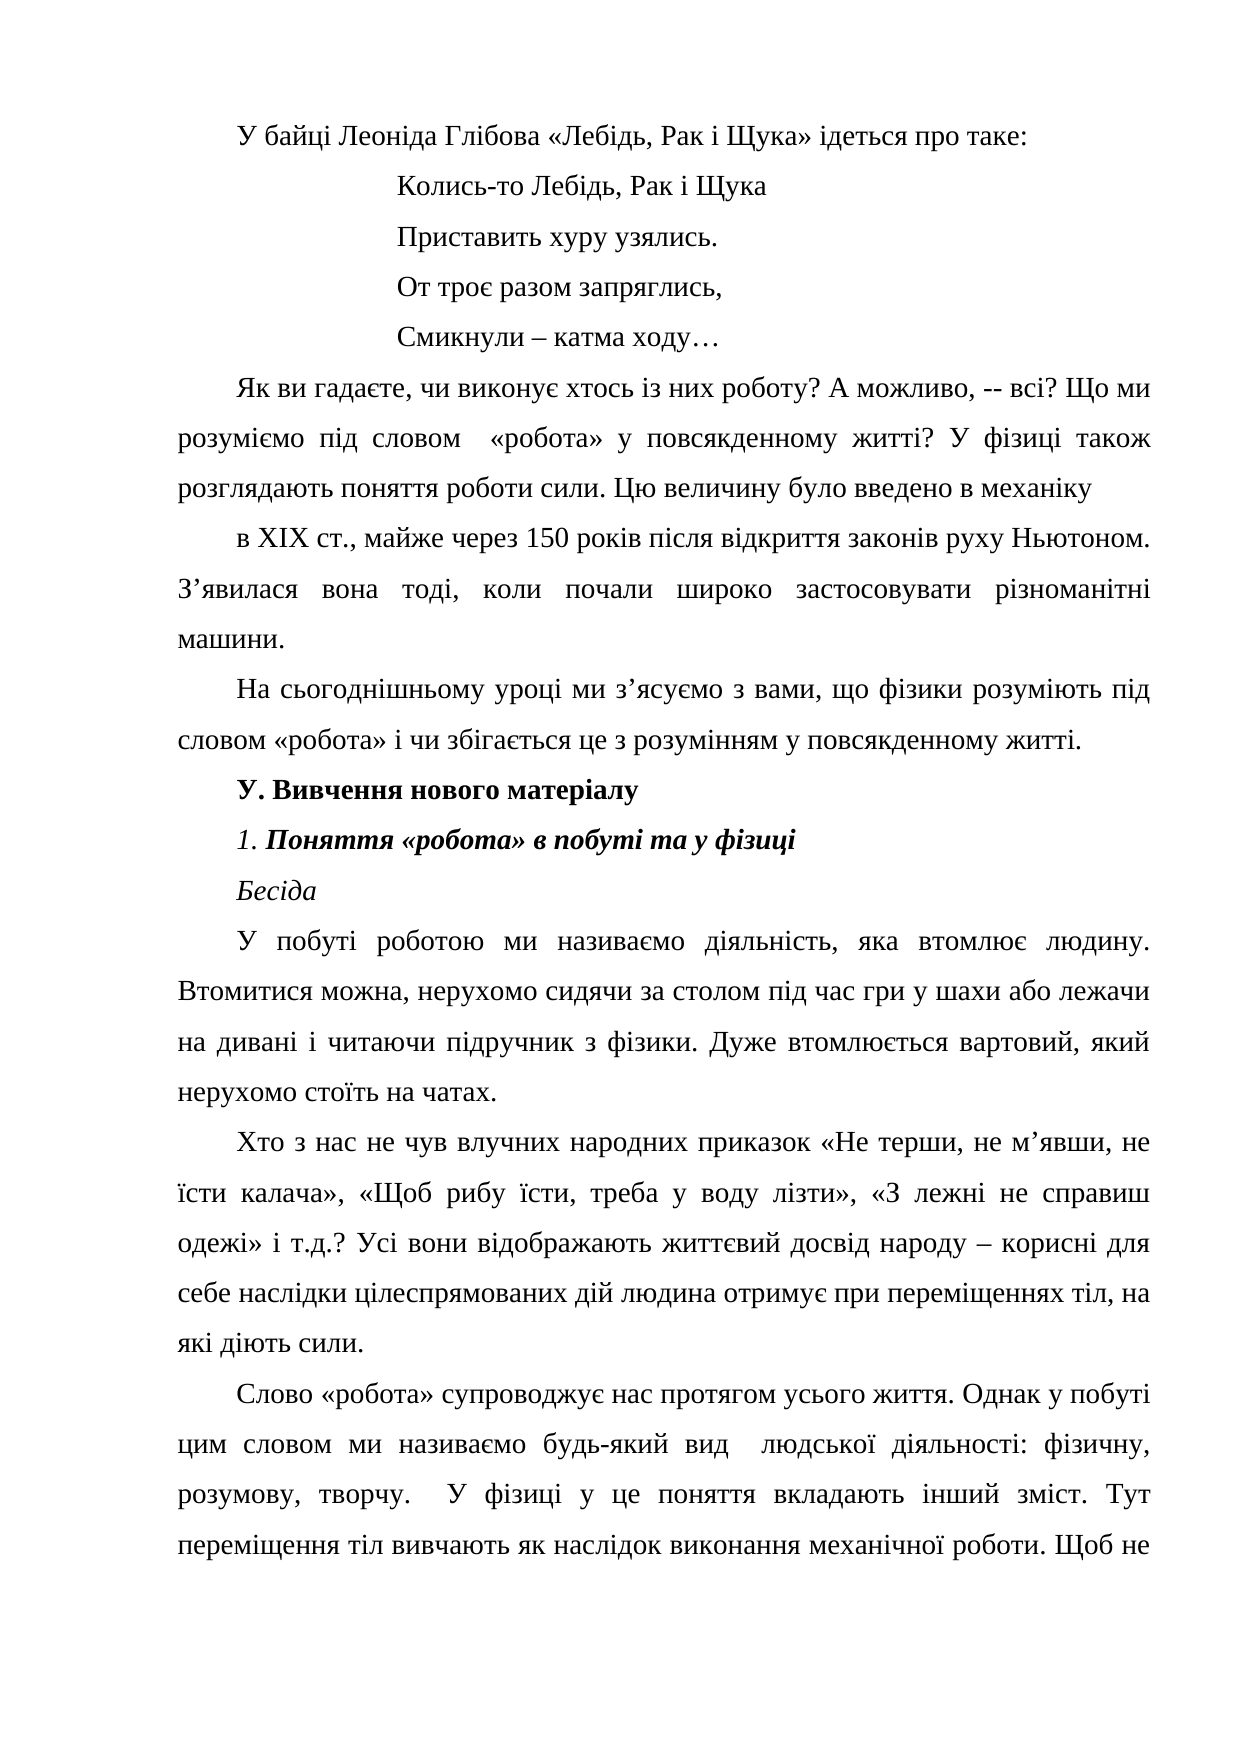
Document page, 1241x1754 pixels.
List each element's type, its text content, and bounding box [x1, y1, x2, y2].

text Як ви гадаєте, чи виконує хтось із них роботу? А можливо, -- всі? Що ми розуміємо під словом «робота» у повсякденному житті? У фізиці також розглядають поняття роботи сили. Цю величину було введено в механіку [177, 370, 1152, 504]
text Колись-то Лебідь, Рак і Щука [177, 168, 1152, 202]
text У байці Леоніда Глібова «Лебідь, Рак і Щука» ідеться про таке: [177, 118, 1152, 152]
text Приставить хуру узялись. [177, 219, 1152, 252]
text Бесіда [177, 873, 1152, 906]
text в ХІХ ст., майже через 150 років після відкриття законів руху Ньютоном. З’явилася вона тоді, коли почали широко застосовувати різноманітні машини. [177, 521, 1152, 655]
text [177, 1376, 1152, 1560]
text От троє разом запряглись, [177, 269, 1152, 303]
text Смикнули – катма ходу… [177, 319, 1152, 353]
text Хто з нас не чув влучних народних приказок «Не терши, не м’явши, не їсти калача», «Щоб рибу їсти, треба у воду лізти», «З лежні не справиш одежі» і т.д.? Усі вони відображають життєвий досвід народу – корисні для себе наслідки цілеспрямованих дій людина отримує при переміщеннях тіл, на які діють сили. [177, 1124, 1152, 1359]
text 1. Поняття «робота» в побуті та у фізиці [177, 822, 1152, 856]
text У. Вивчення нового матеріалу [177, 772, 1152, 806]
text На сьогоднішньому уроці ми з’ясуємо з вами, що фізики розуміють під словом «робота» і чи збігається це з розумінням у повсякденному житті. [177, 672, 1152, 755]
text У побуті роботою ми називаємо діяльність, яка втомлює людину. Втомитися можна, нерухомо сидячи за столом під час гри у шахи або лежачи на дивані і читаючи підручник з фізики. Дуже втомлюється вартовий, який нерухомо стоїть на чатах. [177, 923, 1152, 1108]
